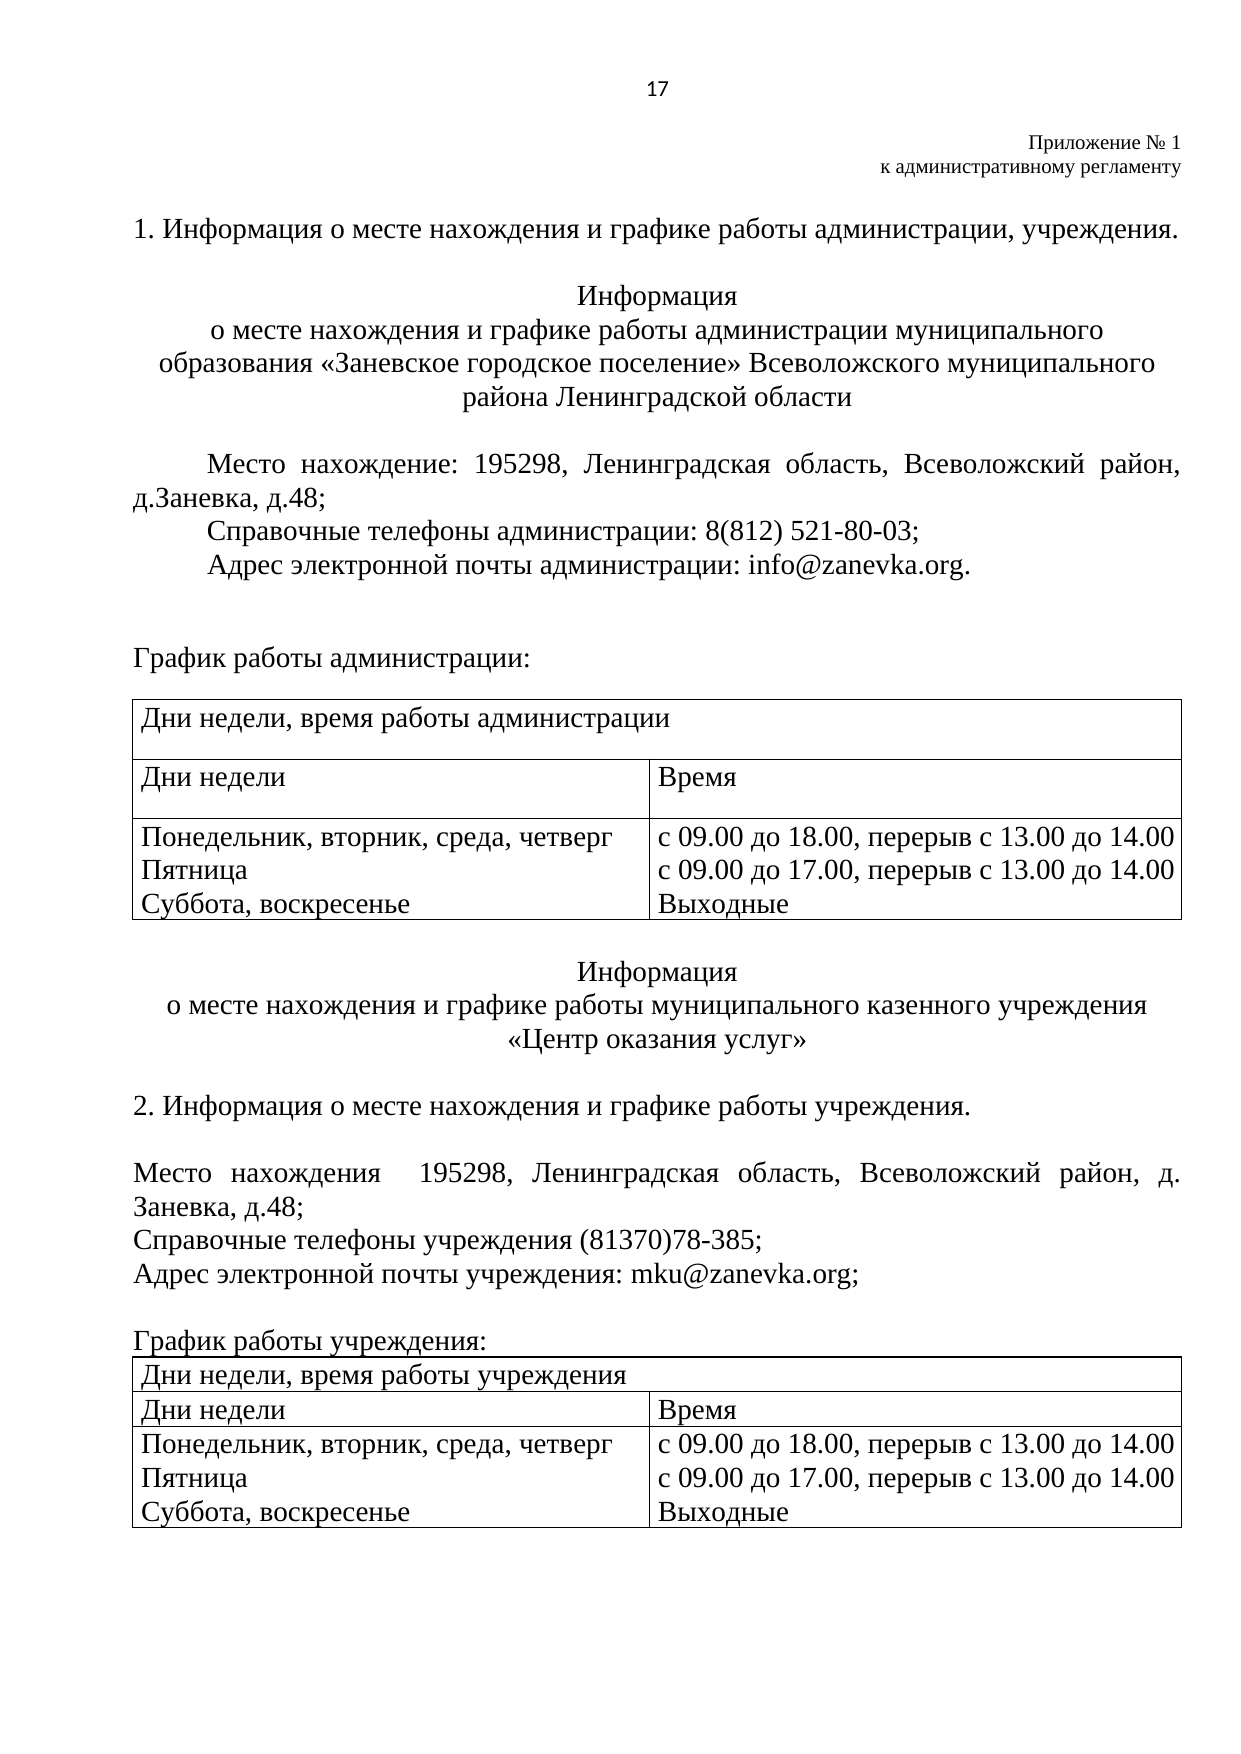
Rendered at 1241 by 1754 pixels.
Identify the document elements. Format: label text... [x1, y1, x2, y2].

text 1. Информация о месте нахождения и графике работы администрации, учреждения. [133, 211, 1181, 245]
text Приложение № 1 [133, 130, 1181, 154]
text о месте нахождения и графике работы муниципального казенного учреждения «Центр оказания услуг» [133, 987, 1181, 1054]
text к административному регламенту [133, 154, 1181, 178]
text Место нахождение: 195298, Ленинградская область, Всеволожский район, д.Заневка, д.48; [133, 446, 1181, 513]
text 2. Информация о месте нахождения и графике работы учреждения. [133, 1088, 1181, 1122]
text График работы администрации: [133, 640, 1181, 673]
text Адрес электронной почты учреждения: mku@zanevka.org; [133, 1256, 1181, 1289]
table_cell с 09.00 до 17.00, перерыв с 13.00 до 14.00 Выходные [650, 1460, 1181, 1527]
table_cell Дни недели [133, 1392, 649, 1426]
text Информация [133, 954, 1181, 987]
table_cell Время [650, 760, 1181, 818]
table_cell Пятница Суббота, воскресенье [133, 852, 649, 919]
table_cell Дни недели [133, 760, 649, 818]
text Информация [133, 278, 1181, 312]
table_cell Время [650, 1392, 1181, 1426]
table_cell Понедельник, вторник, среда, четверг [133, 819, 649, 852]
text Адрес электронной почты администрации: info@zanevka.org. [133, 547, 1181, 580]
table_header Дни недели, время работы учреждения [133, 1358, 1181, 1391]
text Справочные телефоны администрации: 8(812) 521-80-03; [133, 513, 1181, 547]
text Справочные телефоны учреждения (81370)78-385; [133, 1222, 1181, 1256]
table_cell Понедельник, вторник, среда, четверг [133, 1427, 649, 1460]
table_header Дни недели, время работы администрации [133, 700, 1181, 758]
table_cell с 09.00 до 18.00, перерыв с 13.00 до 14.00 [650, 1427, 1181, 1460]
table_cell с 09.00 до 17.00, перерыв с 13.00 до 14.00 Выходные [650, 852, 1181, 919]
text Место нахождения 195298, Ленинградская область, Всеволожский район, д. Заневка, д.48; [133, 1155, 1181, 1222]
text о месте нахождения и графике работы администрации муниципального образования «Заневское городское поселение» Всеволожского муниципального района Ленинградской области [133, 312, 1181, 413]
text График работы учреждения: [133, 1323, 1181, 1356]
table_cell Пятница Суббота, воскресенье [133, 1460, 649, 1527]
table_cell с 09.00 до 18.00, перерыв с 13.00 до 14.00 [650, 819, 1181, 852]
